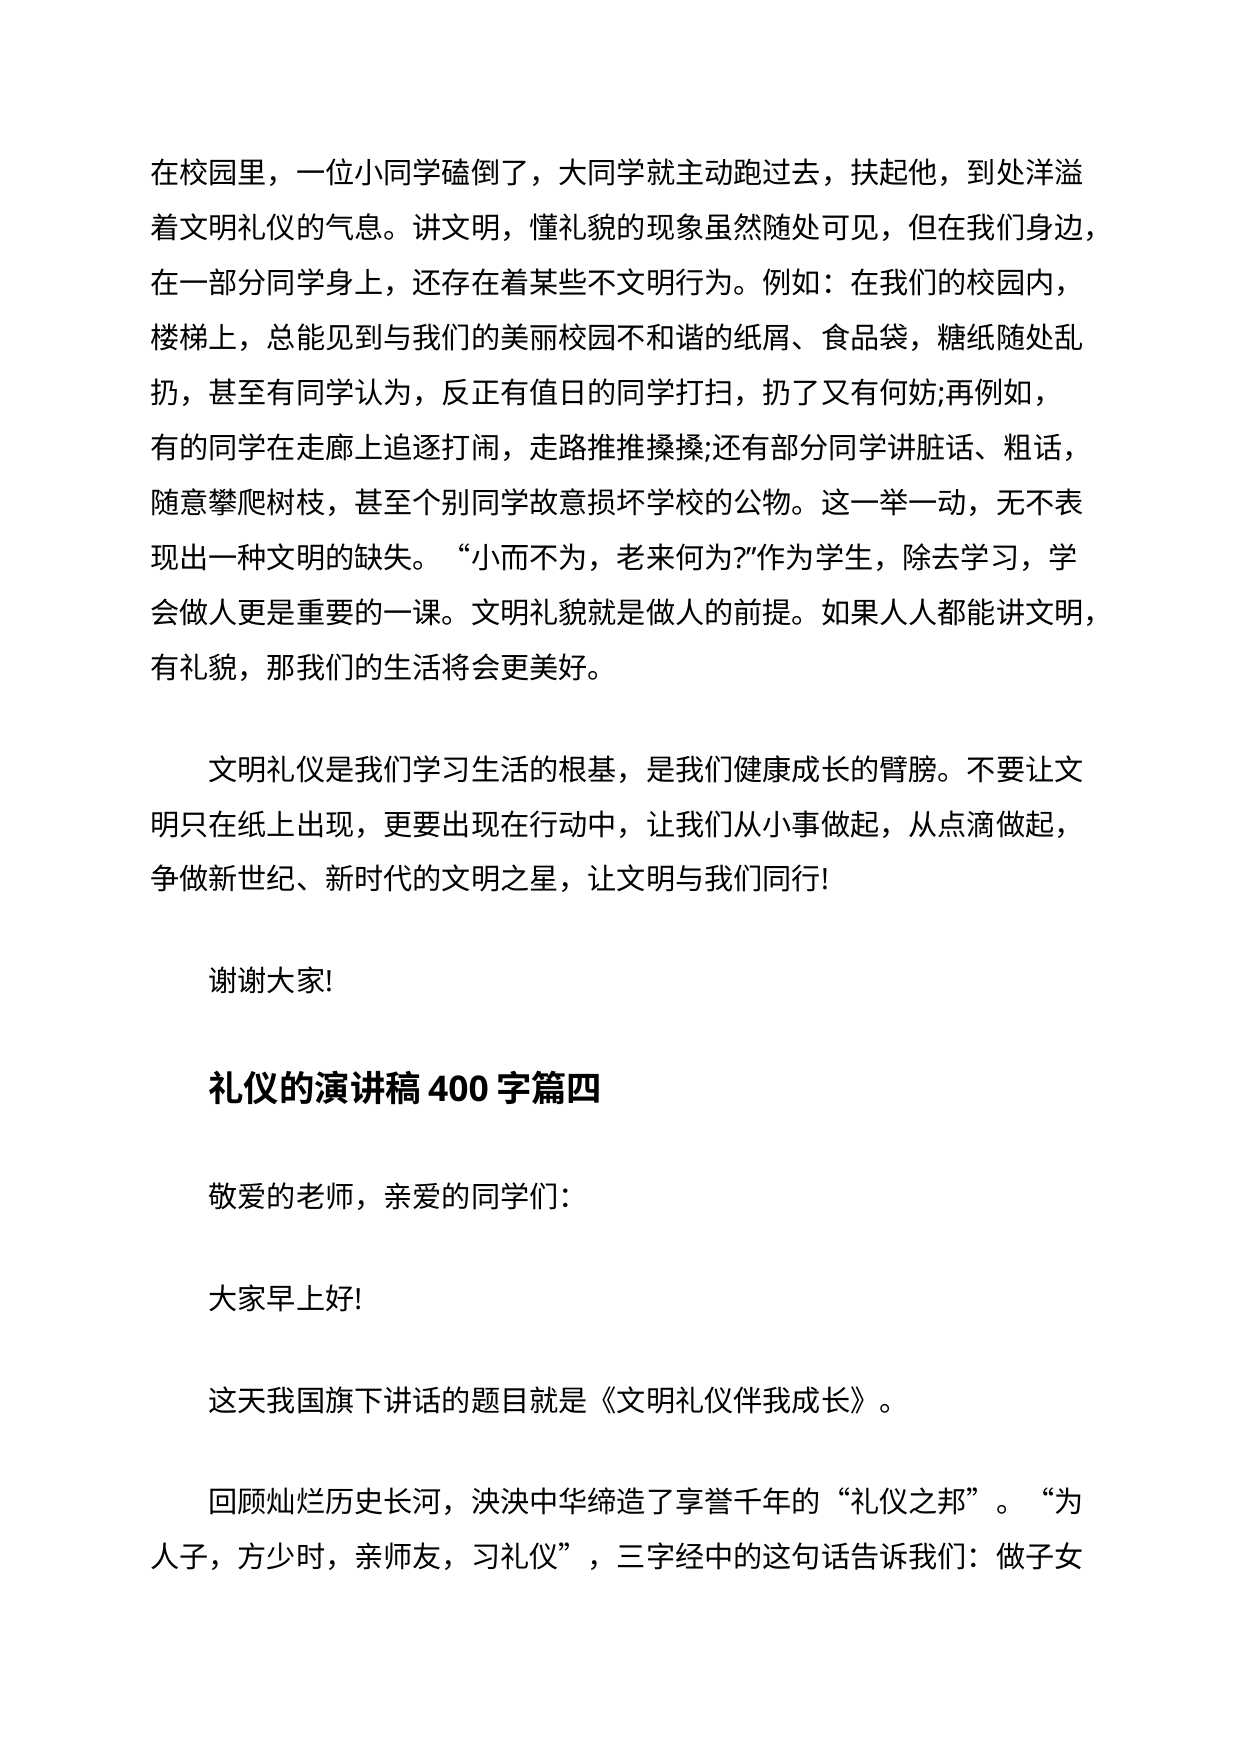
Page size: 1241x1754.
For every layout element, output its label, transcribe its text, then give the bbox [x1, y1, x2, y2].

text 敬爱的老师，亲爱的同学们： [150, 1173, 1090, 1216]
text 谢谢大家! [150, 958, 1090, 1000]
text 大家早上好! [150, 1275, 1090, 1318]
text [150, 1479, 1090, 1576]
text 这天我国旗下讲话的题目就是《文明礼仪伴我成长》。 [150, 1377, 1090, 1419]
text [150, 150, 1090, 687]
text 礼仪的演讲稿400字篇四 [150, 1060, 1090, 1111]
text 文明礼仪是我们学习生活的根基，是我们健康成长的臂膀。不要让文明只在纸上出现，更要出现在行动中，让我们从小事做起，从点滴做起，争做新世纪、新时代的文明之星，让文明与我们同行! [150, 746, 1090, 898]
